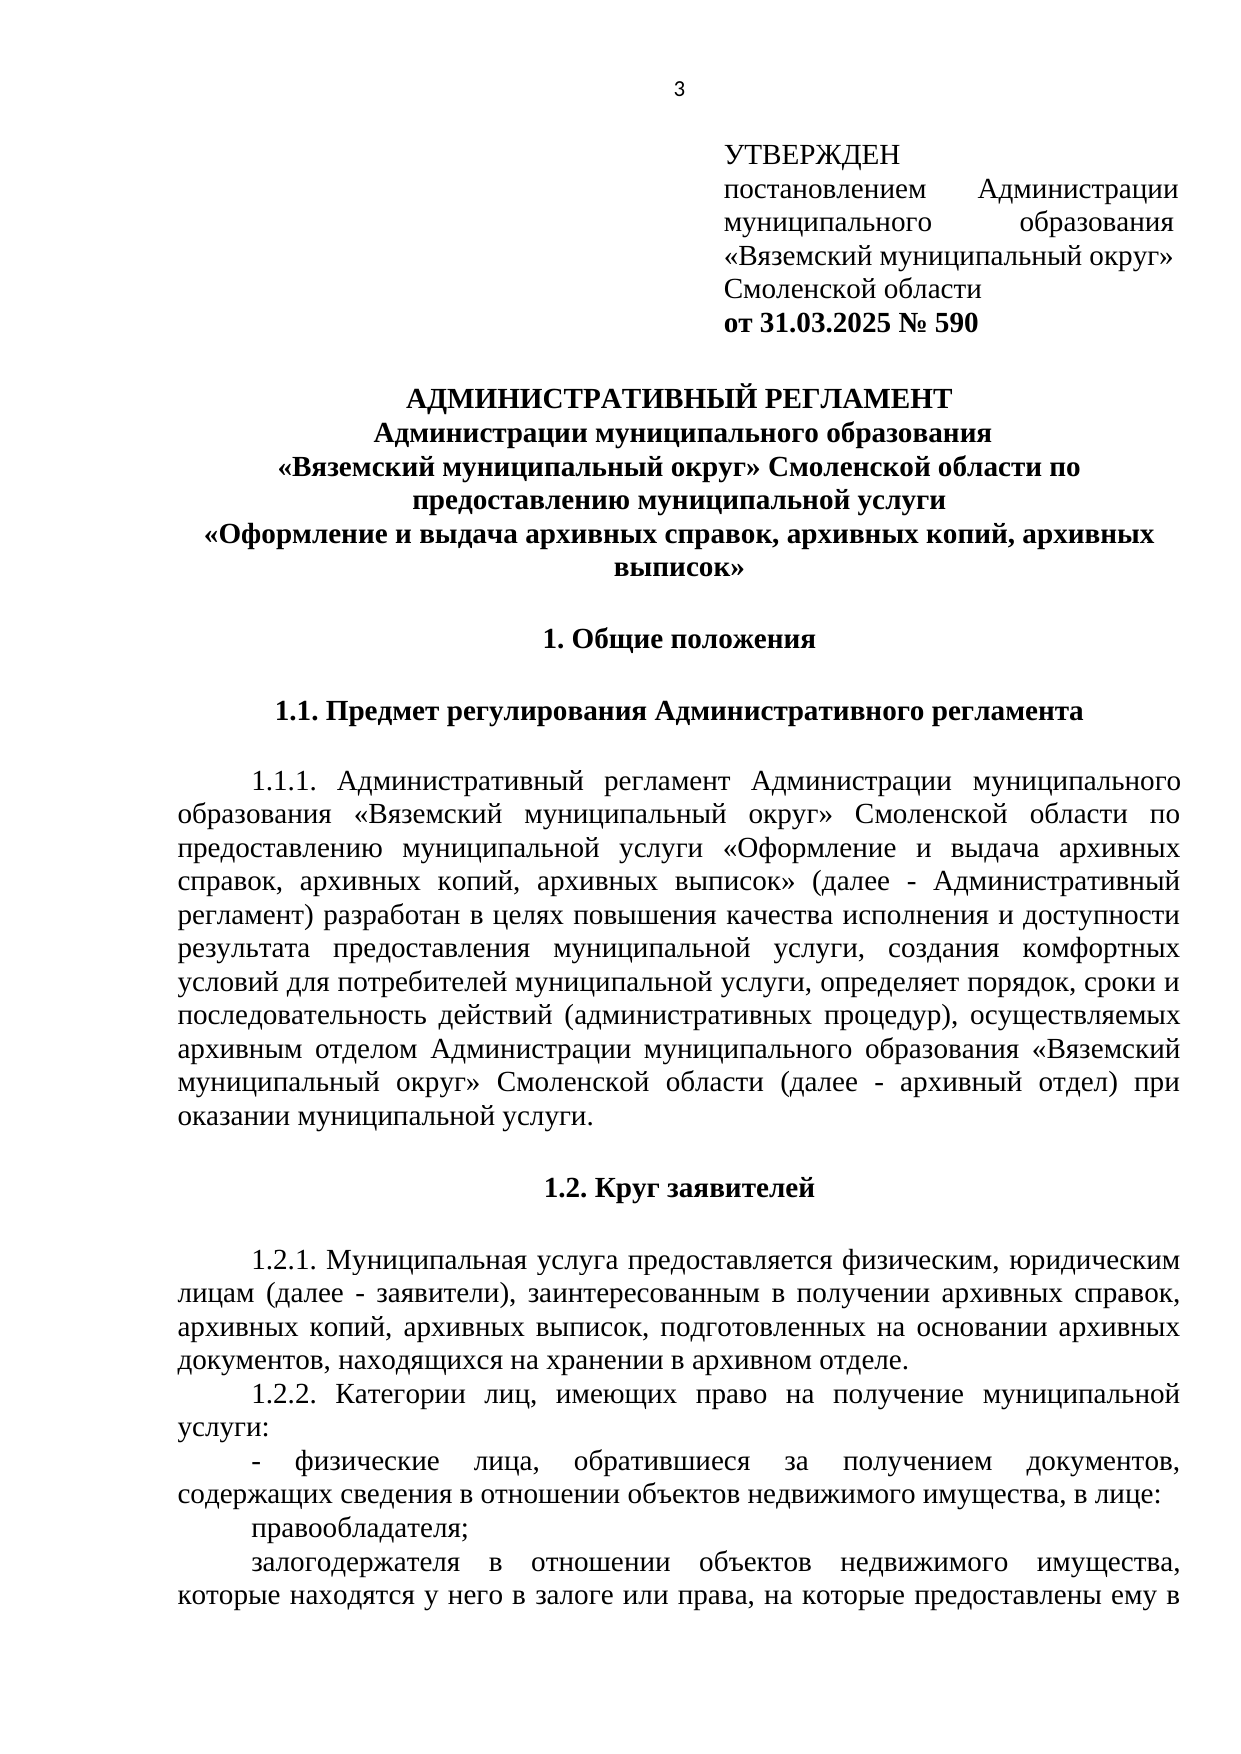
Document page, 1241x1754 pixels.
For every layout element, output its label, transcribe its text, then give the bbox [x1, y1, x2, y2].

text - физические лица, обратившиеся за получением документов, содержащих сведения в отношении объектов недвижимого имущества, в лице: [177, 1443, 1181, 1510]
text 1.2.1. Муниципальная услуга предоставляется физическим, юридическим лицам (далее - заявители), заинтересованным в получении архивных справок, архивных копий, архивных выписок, подготовленных на основании архивных документов, находящихся на хранении в архивном отделе. [177, 1242, 1181, 1309]
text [177, 1544, 1181, 1611]
text АДМИНИСТРАТИВНЫЙ РЕГЛАМЕНТ [177, 382, 1181, 415]
text Администрации муниципального образования [177, 415, 1181, 449]
text «Оформление и выдача архивных справок, архивных копий, архивных выписок» [177, 516, 1181, 583]
text муниципального образования [723, 204, 1181, 238]
text 1.1.1. Административный регламент Администрации муниципального образования «Вяземский муниципальный округ» Смоленской области по предоставлению муниципальной услуги «Оформление и выдача архивных справок, архивных копий, архивных выписок» (далее - Административный регламент) разработан в целях повышения качества исполнения и доступности результата предоставления муниципальной услуги, создания комфортных условий для потребителей муниципальной услуги, определяет порядок, сроки и последовательность действий (административных процедур), осуществляемых архивным отделом Администрации муниципального образования «Вяземский муниципальный округ» Смоленской области (далее - архивный отдел) при оказании муниципальной услуги. [177, 763, 1181, 1132]
text 1. Общие положения [177, 621, 1181, 655]
text от 31.03.2025 № 590 [177, 305, 1181, 338]
text 1.2.2. Категории лиц, имеющих право на получение муниципальной услуги: [177, 1376, 1181, 1443]
text правообладателя; [177, 1510, 1181, 1544]
text УТВЕРЖДЕН [723, 137, 1181, 171]
text постановлением Администрации [723, 171, 1181, 204]
text Смоленской области [723, 271, 1181, 305]
text 1.2.1. Муниципальная услуга предоставляется физическим, юридическим лицам (далее - заявители), заинтересованным в получении архивных справок, архивных копий, архивных выписок, подготовленных на основании архивных документов, находящихся на хранении в архивном отделе. [177, 1342, 1181, 1376]
text 1.2. Круг заявителей [177, 1170, 1181, 1203]
text «Вяземский муниципальный округ» Смоленской области по предоставлению муниципальной услуги [177, 449, 1181, 516]
text «Вяземский муниципальный округ» [723, 238, 1181, 271]
text 1.1. Предмет регулирования Административного регламента [177, 693, 1181, 727]
